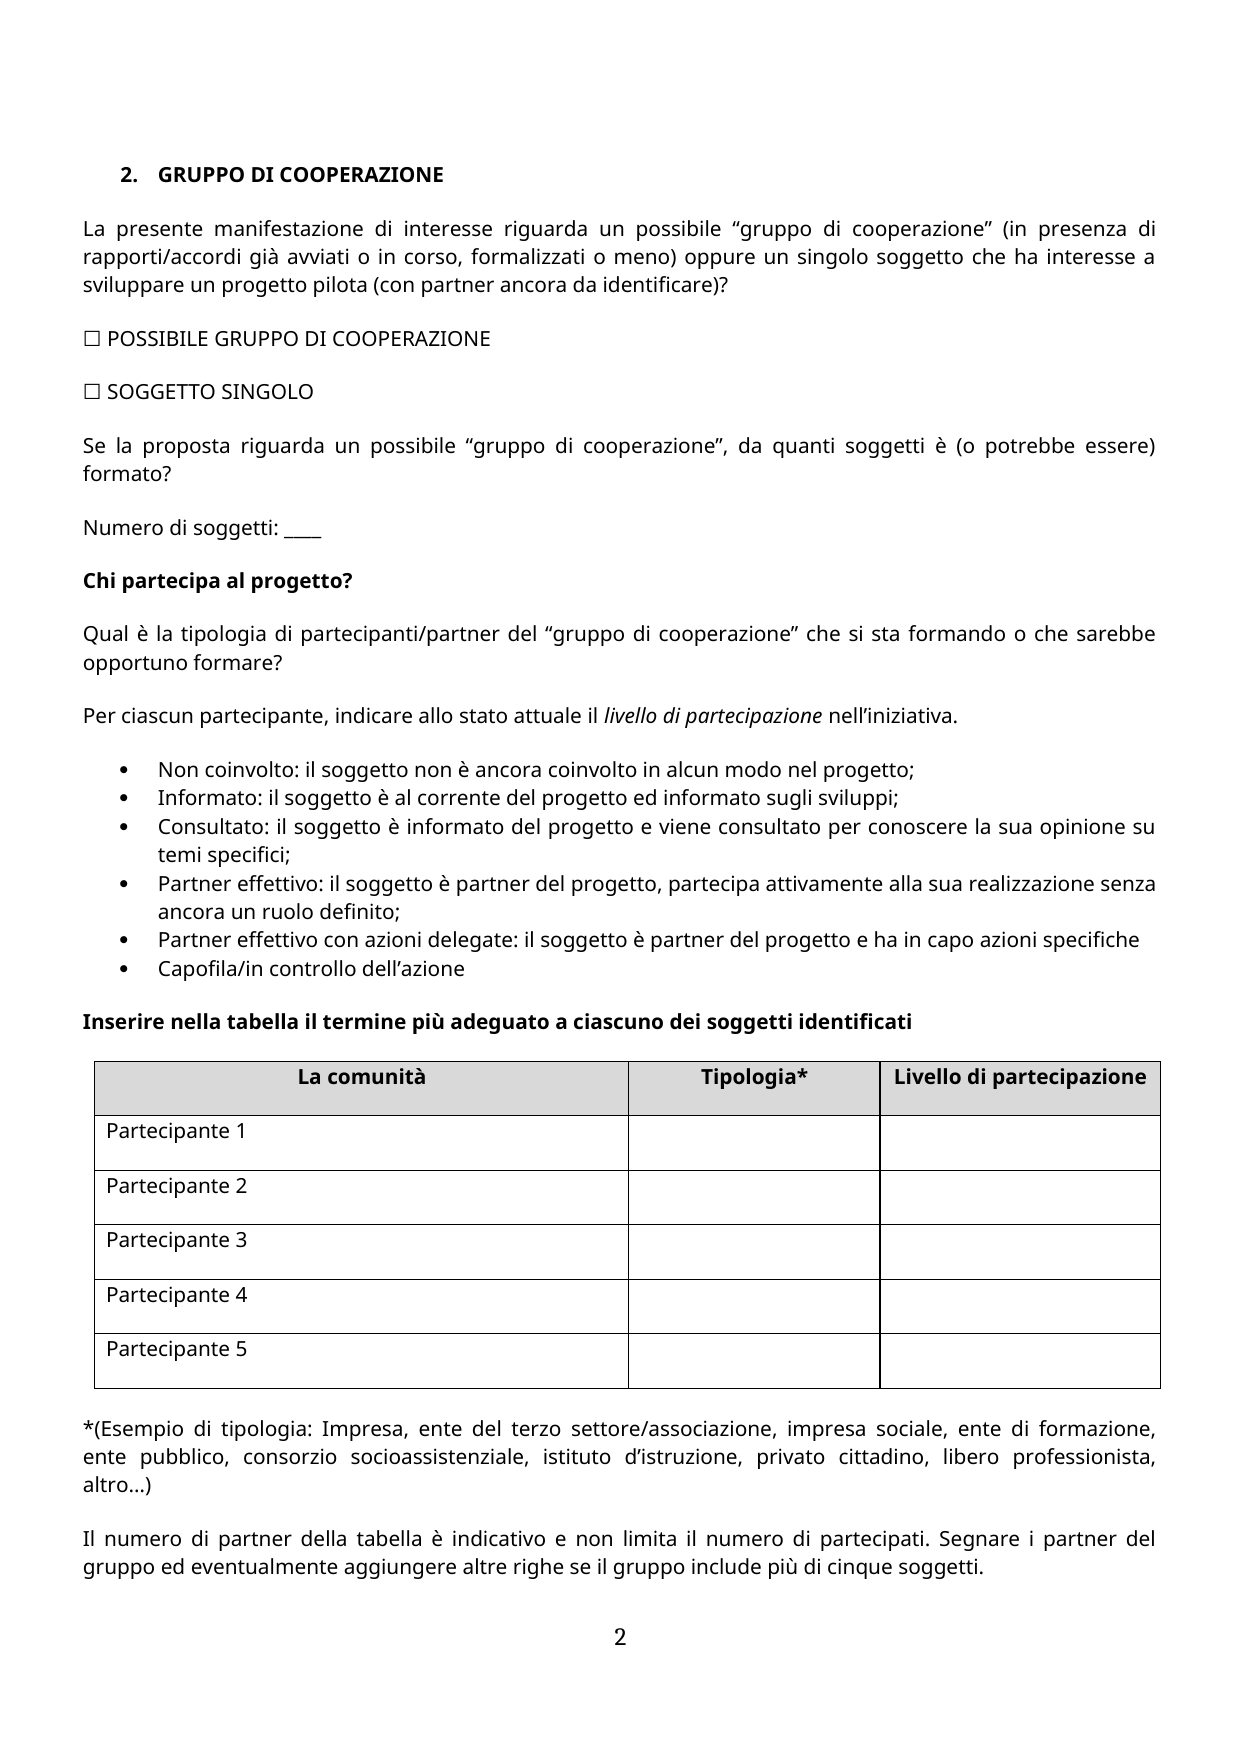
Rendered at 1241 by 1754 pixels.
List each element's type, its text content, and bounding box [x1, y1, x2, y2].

list Capofila/in controllo dell’azione [120, 954, 1157, 982]
list Consultato: il soggetto è informato del progetto e viene consultato per conoscere la sua opinione su temi specifici; [120, 812, 1157, 869]
table_cell [881, 1116, 1160, 1170]
table_cell [881, 1334, 1160, 1388]
list GRUPPO DI COOPERAZIONE [120, 160, 1157, 189]
table_cell Partecipante 5 [95, 1334, 628, 1388]
list Informato: il soggetto è al corrente del progetto ed informato sugli sviluppi; [120, 783, 1157, 812]
table_header La comunità [95, 1062, 628, 1115]
table_cell Partecipante 1 [95, 1116, 628, 1170]
text Numero di soggetti: ____ [83, 513, 1157, 541]
text POSSIBILE GRUPPO DI COOPERAZIONE [83, 324, 1157, 352]
table_cell Partecipante 3 [95, 1225, 628, 1279]
table_cell [629, 1116, 879, 1170]
text Per ciascun partecipante, indicare allo stato attuale il livello di partecipazione nell’iniziativa. [83, 701, 1157, 730]
table_cell [629, 1225, 879, 1279]
table_cell Partecipante 2 [95, 1171, 628, 1224]
text Inserire nella tabella il termine più adeguato a ciascuno dei soggetti identificati [83, 1007, 1157, 1036]
table_header Livello di partecipazione [881, 1062, 1160, 1115]
table_cell [881, 1171, 1160, 1224]
table_cell [629, 1334, 879, 1388]
text SOGGETTO SINGOLO [83, 377, 1157, 406]
list Partner effettivo: il soggetto è partner del progetto, partecipa attivamente alla sua realizzazione senza ancora un ruolo definito; [120, 869, 1157, 926]
table_cell [629, 1280, 879, 1333]
list Non coinvolto: il soggetto non è ancora coinvolto in alcun modo nel progetto; [120, 755, 1157, 783]
text Qual è la tipologia di partecipanti/partner del “gruppo di cooperazione” che si sta formando o che sarebbe opportuno formare? [83, 619, 1157, 676]
table_header Tipologia* [629, 1062, 879, 1115]
text *(Esempio di tipologia: Impresa, ente del terzo settore/associazione, impresa sociale, ente di formazione, ente pubblico, consorzio socioassistenziale, istituto d’istruzione, privato cittadino, libero professionista, altro…) [83, 1414, 1157, 1499]
text Chi partecipa al progetto? [83, 566, 1157, 594]
list Partner effettivo con azioni delegate: il soggetto è partner del progetto e ha in capo azioni specifiche [120, 926, 1157, 954]
table_cell [881, 1280, 1160, 1333]
text Se la proposta riguarda un possibile “gruppo di cooperazione”, da quanti soggetti è (o potrebbe essere) formato? [83, 431, 1157, 488]
table_cell [629, 1171, 879, 1224]
text La presente manifestazione di interesse riguarda un possibile “gruppo di cooperazione” (in presenza di rapporti/accordi già avviati o in corso, formalizzati o meno) oppure un singolo soggetto che ha interesse a sviluppare un progetto pilota (con partner ancora da identificare)? [83, 214, 1157, 299]
table_cell [881, 1225, 1160, 1279]
table_cell Partecipante 4 [95, 1280, 628, 1333]
text Il numero di partner della tabella è indicativo e non limita il numero di partecipati. Segnare i partner del gruppo ed eventualmente aggiungere altre righe se il gruppo include più di cinque soggetti. [83, 1524, 1157, 1581]
